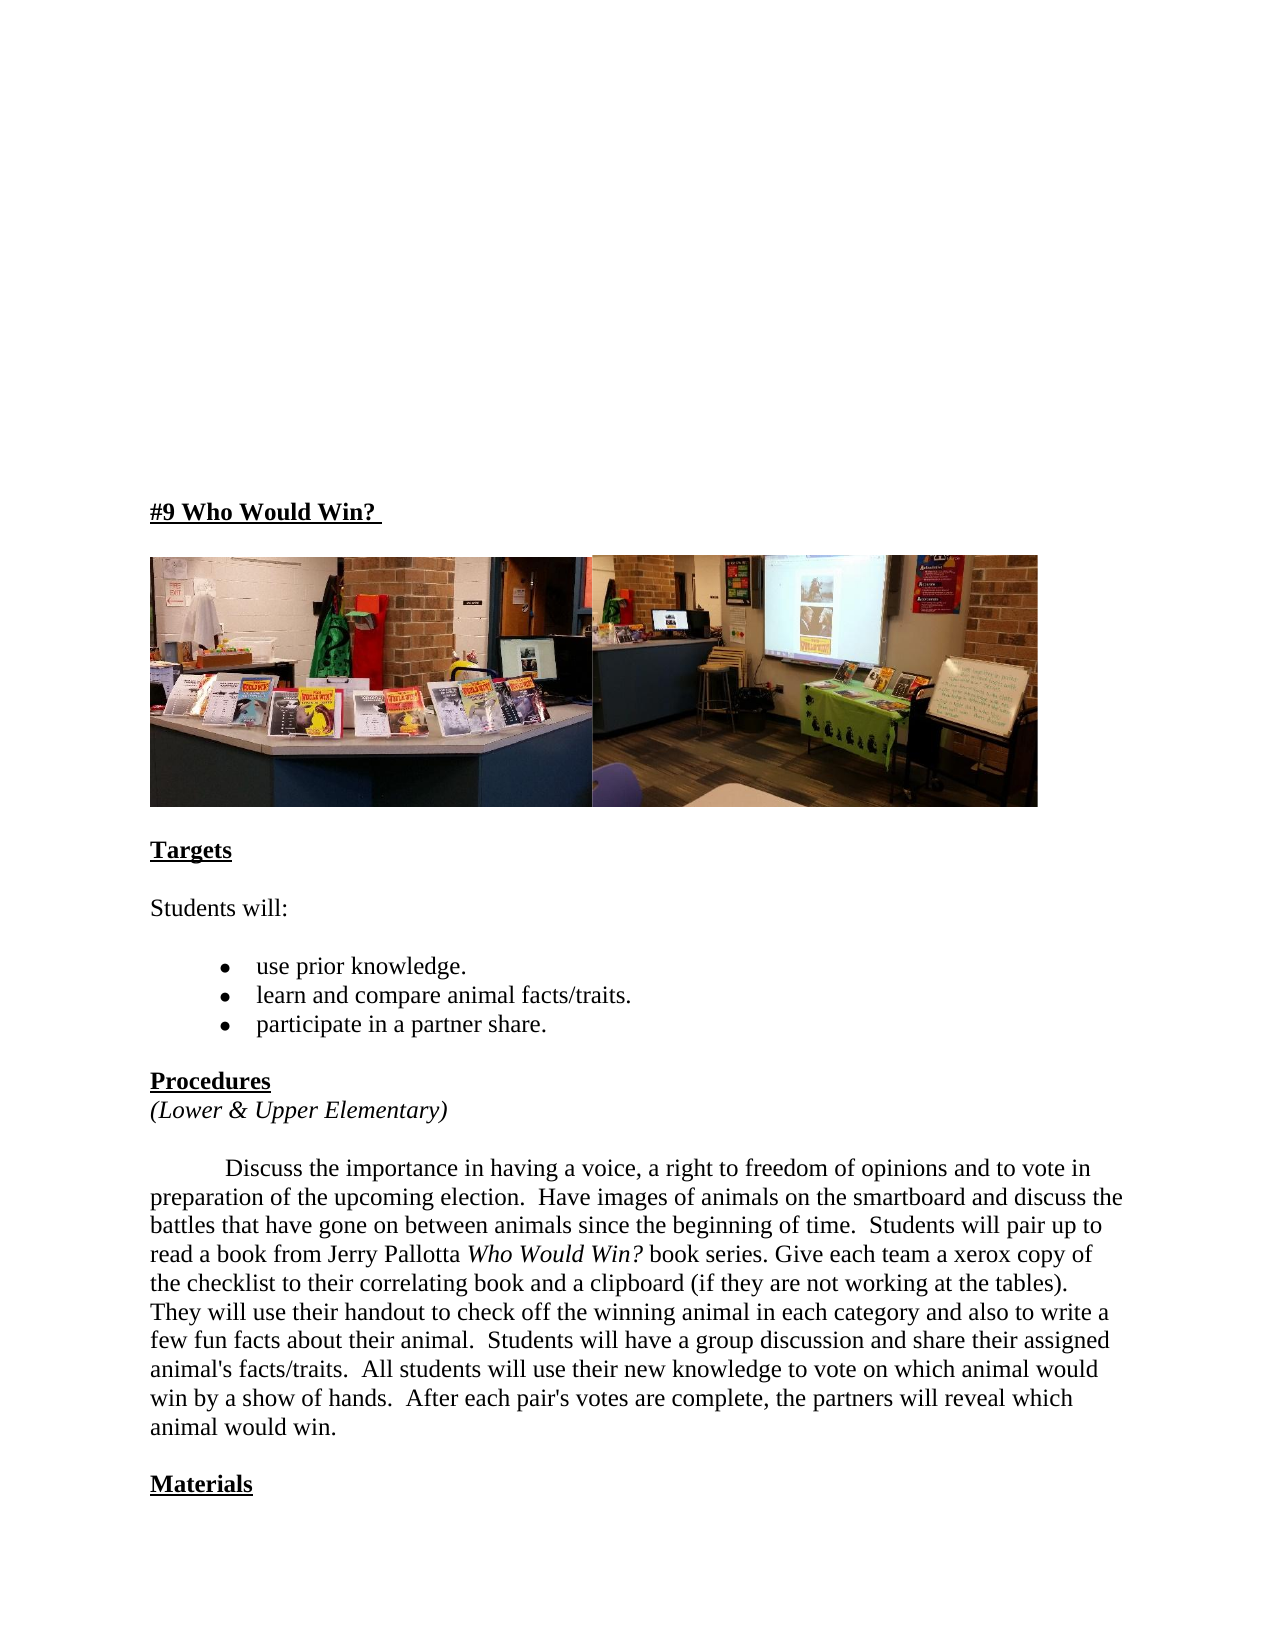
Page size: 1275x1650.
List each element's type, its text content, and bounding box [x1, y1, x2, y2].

text Targets [150, 835, 1125, 864]
text Procedures [150, 1066, 1125, 1095]
text Materials [150, 1469, 1125, 1498]
picture [150, 555, 1038, 807]
text Students will: [150, 893, 1125, 922]
list participate in a partner share. [219, 1009, 1125, 1037]
list use prior knowledge. [219, 951, 1125, 980]
text Discuss the importance in having a voice, a right to freedom of opinions and to vote in preparation of the upcoming election. Have images of animals on the smartboard and discuss the battles that have gone on between animals since the beginning of time. Students will pair up to read a book from Jerry Pallotta Who Would Win? book series. Give each team a xerox copy of the checklist to their correlating book and a clipboard (if they are not working at the tables). They will use their handout to check off the winning animal in each category and also to write a few fun facts about their animal. Students will have a group discussion and share their assigned animal's facts/traits. All students will use their new knowledge to vote on which animal would win by a show of hands. After each pair's votes are complete, the partners will reveal which animal would win. [150, 1153, 1125, 1440]
list learn and compare animal facts/traits. [219, 980, 1125, 1009]
text #9 Who Would Win? [150, 497, 1125, 526]
text (Lower & Upper Elementary) [150, 1095, 1125, 1124]
